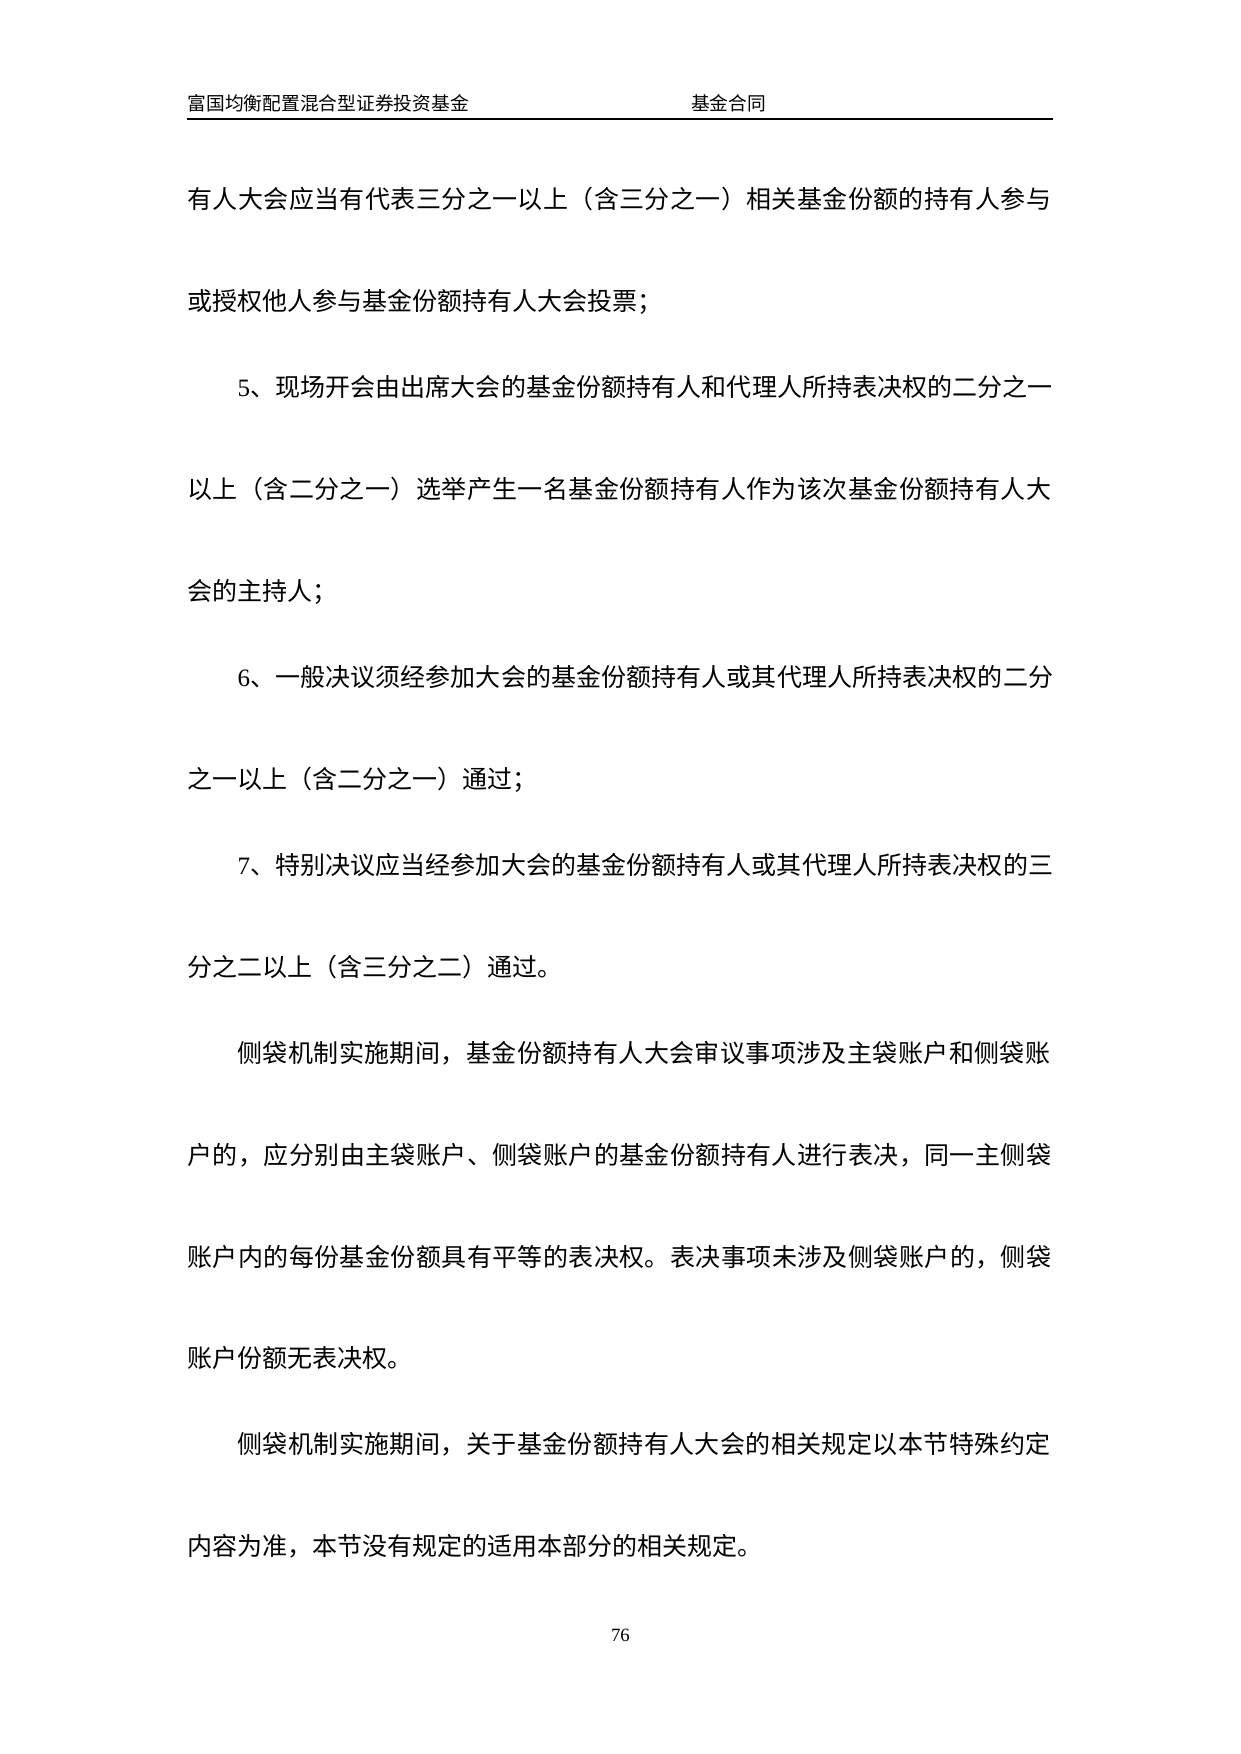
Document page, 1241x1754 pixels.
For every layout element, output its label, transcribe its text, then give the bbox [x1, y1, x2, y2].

text 7、特别决议应当经参加大会的基金份额持有人或其代理人所持表决权的三分之二以上（含三分之二）通过。 [187, 829, 1053, 999]
text 6、一般决议须经参加大会的基金份额持有人或其代理人所持表决权的二分之一以上（含二分之一）通过； [187, 642, 1053, 811]
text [187, 164, 1053, 334]
text 侧袋机制实施期间，关于基金份额持有人大会的相关规定以本节特殊约定内容为准，本节没有规定的适用本部分的相关规定。 [187, 1409, 1053, 1579]
text 5、现场开会由出席大会的基金份额持有人和代理人所持表决权的二分之一以上（含二分之一）选举产生一名基金份额持有人作为该次基金份额持有人大会的主持人； [187, 352, 1053, 623]
text 侧袋机制实施期间，基金份额持有人大会审议事项涉及主袋账户和侧袋账户的，应分别由主袋账户、侧袋账户的基金份额持有人进行表决，同一主侧袋账户内的每份基金份额具有平等的表决权。表决事项未涉及侧袋账户的，侧袋账户份额无表决权。 [187, 1017, 1053, 1391]
